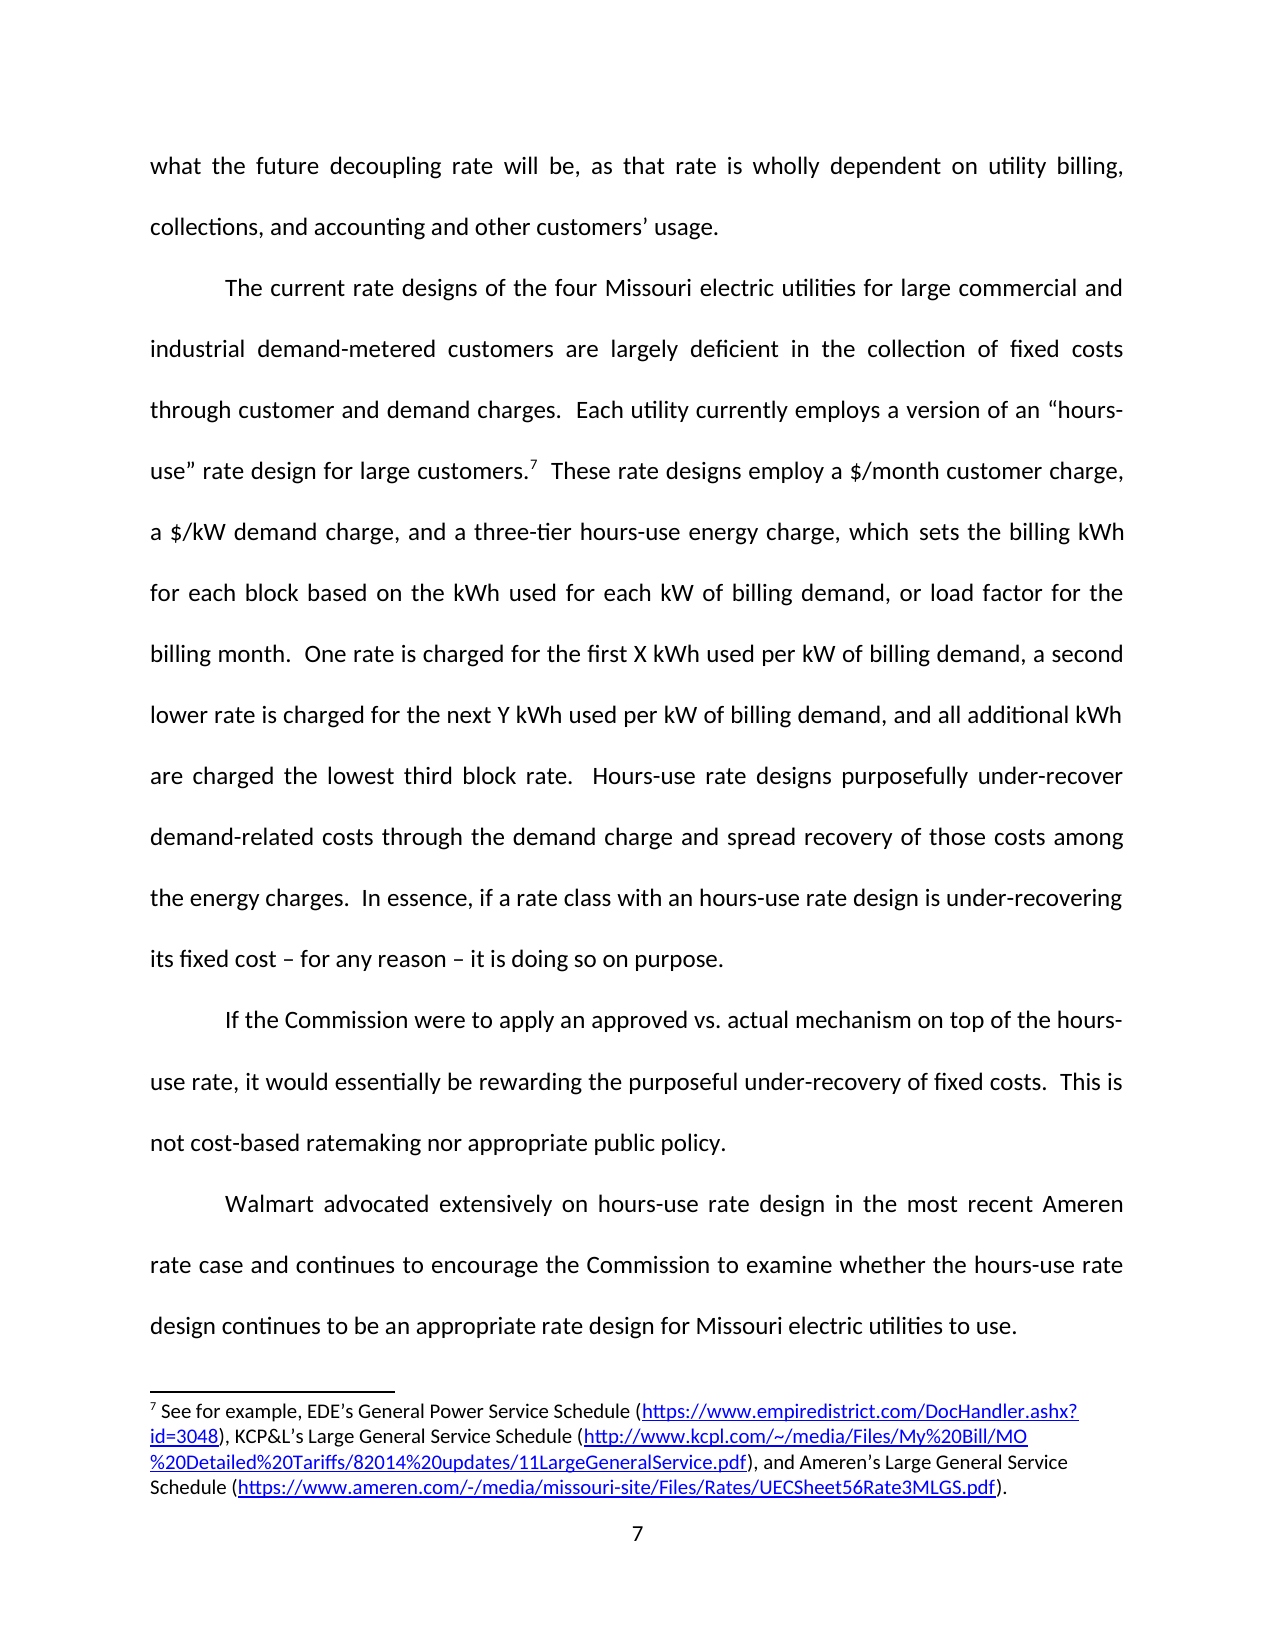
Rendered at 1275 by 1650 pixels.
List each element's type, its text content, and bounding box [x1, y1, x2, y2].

text The current rate designs of the four Missouri electric utilities for large commercial and industrial demand-metered customers are largely deficient in the collection of fixed costs through customer and demand charges. Each utility currently employs a version of an “hours-use” rate design for large customers. These rate designs employ a $/month customer charge, a $/kW demand charge, and a three-tier hours-use energy charge, which sets the billing kWh for each block based on the kWh used for each kW of billing demand, or load factor for the billing month. One rate is charged for the first X kWh used per kW of billing demand, a second lower rate is charged for the next Y kWh used per kW of billing demand, and all additional kWh are charged the lowest third block rate. Hours-use rate designs purposefully under-recover demand-related costs through the demand charge and spread recovery of those costs among the energy charges. In essence, if a rate class with an hours-use rate design is under-recovering its fixed cost – for any reason – it is doing so on purpose. [150, 272, 1125, 974]
text Walmart advocated extensively on hours-use rate design in the most recent Ameren rate case and continues to encourage the Commission to examine whether the hours-use rate design continues to be an appropriate rate design for Missouri electric utilities to use. [150, 1188, 1125, 1340]
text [150, 150, 1125, 242]
text If the Commission were to apply an approved vs. actual mechanism on top of the hours-use rate, it would essentially be rewarding the purposeful under-recovery of fixed costs. This is not cost-based ratemaking nor appropriate public policy. [150, 1004, 1125, 1157]
